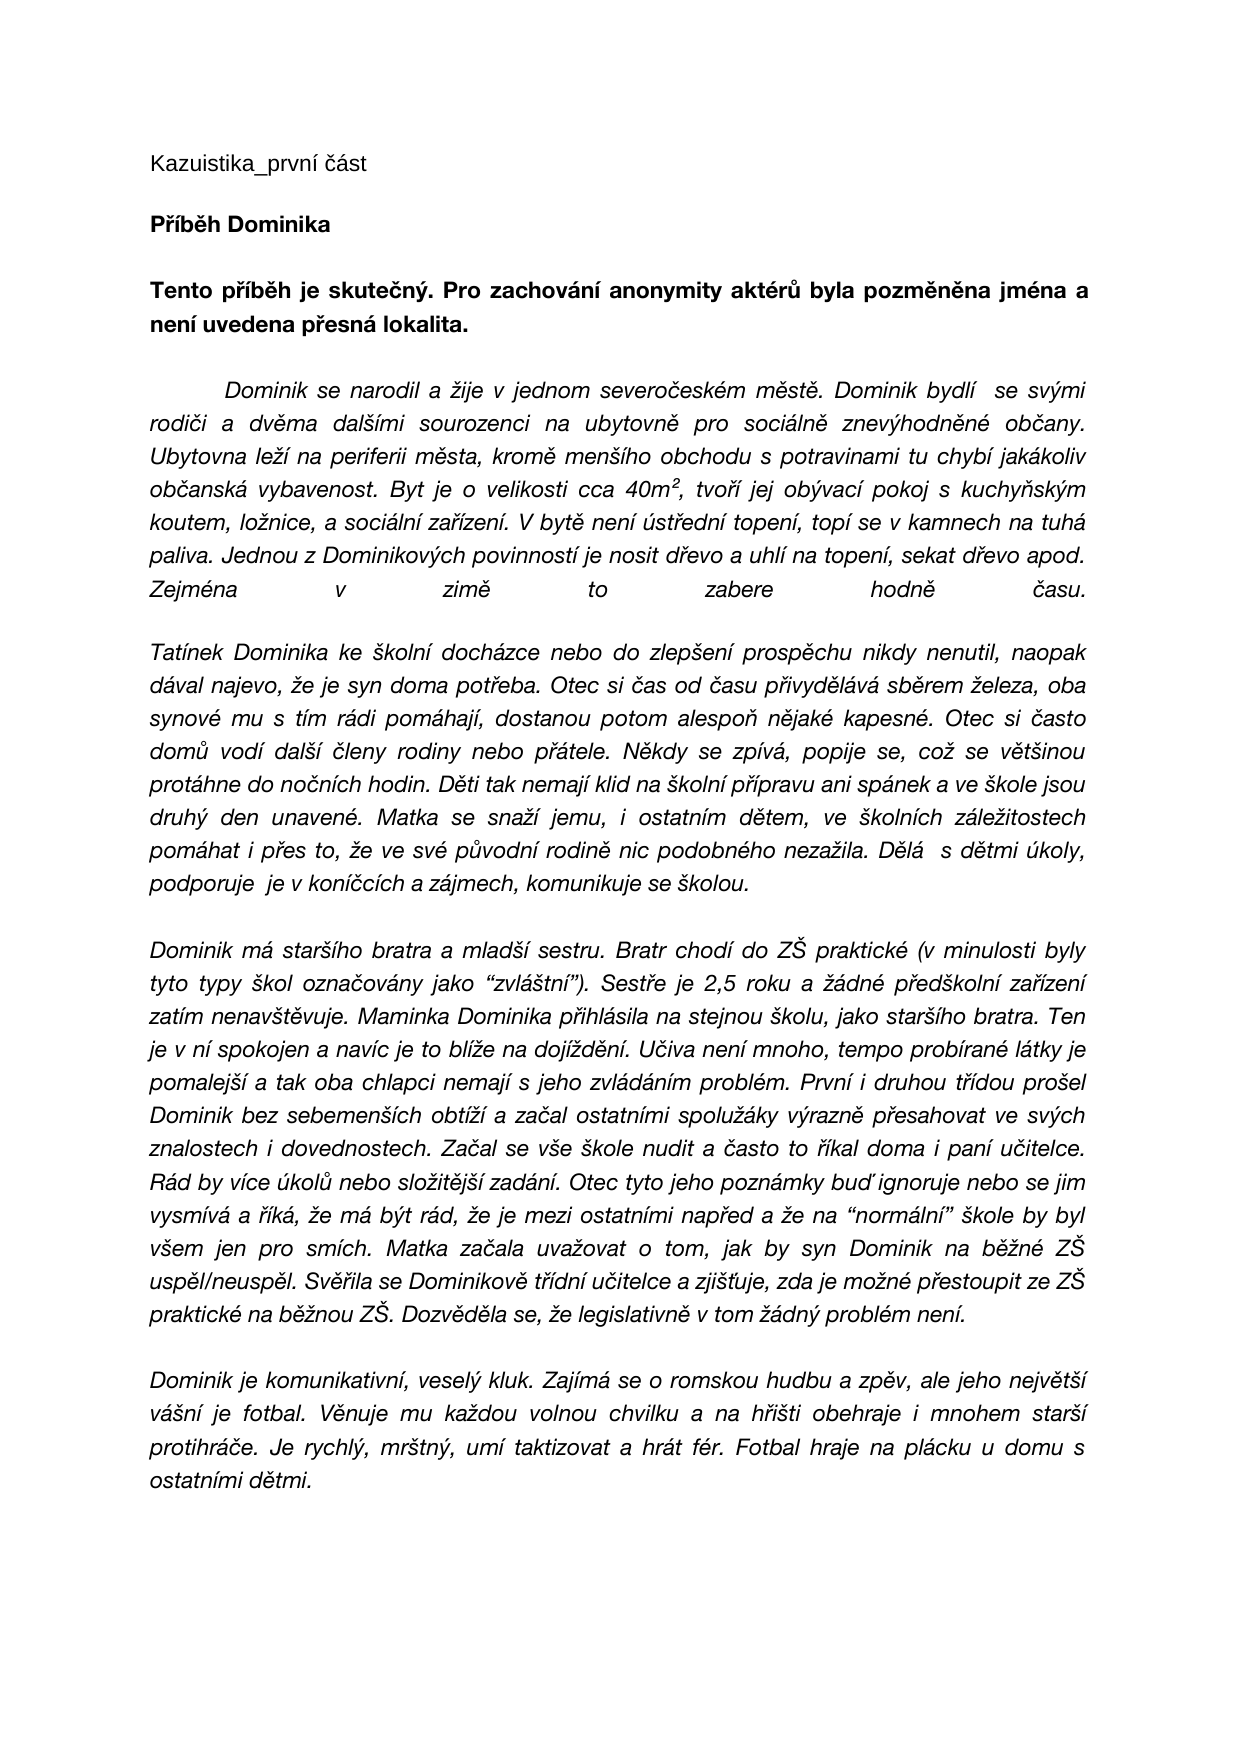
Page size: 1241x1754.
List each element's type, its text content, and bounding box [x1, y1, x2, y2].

text Tento příběh je skutečný. Pro zachování anonymity aktérů byla pozměněna jména a není uvedena přesná lokalita. [150, 277, 1090, 339]
text Dominik se narodil a žije v jednom severočeském městě. Dominik bydlí se svými rodiči a dvěma dalšími sourozenci na ubytovně pro sociálně znevýhodněné občany. Ubytovna leží na periferii města, kromě menšího obchodu s potravinami tu chybí jakákoliv občanská vybavenost. Byt je o velikosti cca 40m², tvoří jej obývací pokoj s kuchyňským koutem, ložnice, a sociální zařízení. V bytě není ústřední topení, topí se v kamnech na tuhá paliva. Jednou z Dominikových povinností je nosit dřevo a uhlí na topení, sekat dřevo apod. Zejména v zimě to zabere hodně času. [150, 376, 1090, 634]
text Dominik má staršího bratra a mladší sestru. Bratr chodí do ZŠ praktické (v minulosti byly tyto typy škol označovány jako “zvláštní”). Sestře je 2,5 roku a žádné předškolní zařízení zatím nenavštěvuje. Maminka Dominika přihlásila na stejnou školu, jako staršího bratra. Ten je v ní spokojen a navíc je to blíže na dojíždění. Učiva není mnoho, tempo probírané látky je pomalejší a tak oba chlapci nemají s jeho zvládáním problém. První i druhou třídou prošel Dominik bez sebemenších obtíží a začal ostatními spolužáky výrazně přesahovat ve svých znalostech i dovednostech. Začal se vše škole nudit a často to říkal doma i paní učitelce. Rád by více úkolů nebo složitější zadání. Otec tyto jeho poznámky buď ignoruje nebo se jim vysmívá a říká, že má být rád, že je mezi ostatními napřed a že na “normální” škole by byl všem jen pro smích. Matka začala uvažovat o tom, jak by syn Dominik na běžné ZŠ uspěl/neuspěl. Svěřila se Dominikově třídní učitelce a zjišťuje, zda je možné přestoupit ze ZŠ praktické na běžnou ZŠ. Dozvěděla se, že legislativně v tom žádný problém není. [150, 936, 1090, 1329]
text Kazuistika_první část [150, 150, 1090, 176]
text Tatínek Dominika ke školní docházce nebo do zlepšení prospěchu nikdy nenutil, naopak dával najevo, že je syn doma potřeba. Otec si čas od času přivydělává sběrem železa, oba synové mu s tím rádi pomáhají, dostanou potom alespoň nějaké kapesné. Otec si často domů vodí další členy rodiny nebo přátele. Někdy se zpívá, popije se, což se většinou protáhne do nočních hodin. Děti tak nemají klid na školní přípravu ani spánek a ve škole jsou druhý den unavené. Matka se snaží jemu, i ostatním dětem, ve školních záležitostech pomáhat i přes to, že ve své původní rodině nic podobného nezažila. Dělá s dětmi úkoly, podporuje je v koníčcích a zájmech, komunikuje se školou. [150, 638, 1090, 898]
text Příběh Dominika [150, 210, 1090, 239]
text Dominik je komunikativní, veselý kluk. Zajímá se o romskou hudbu a zpěv, ale jeho největší vášní je fotbal. Věnuje mu každou volnou chvilku a na hřišti obehraje i mnohem starší protihráče. Je rychlý, mrštný, umí taktizovat a hrát fér. Fotbal hraje na plácku u domu s ostatními dětmi. [150, 1366, 1090, 1495]
